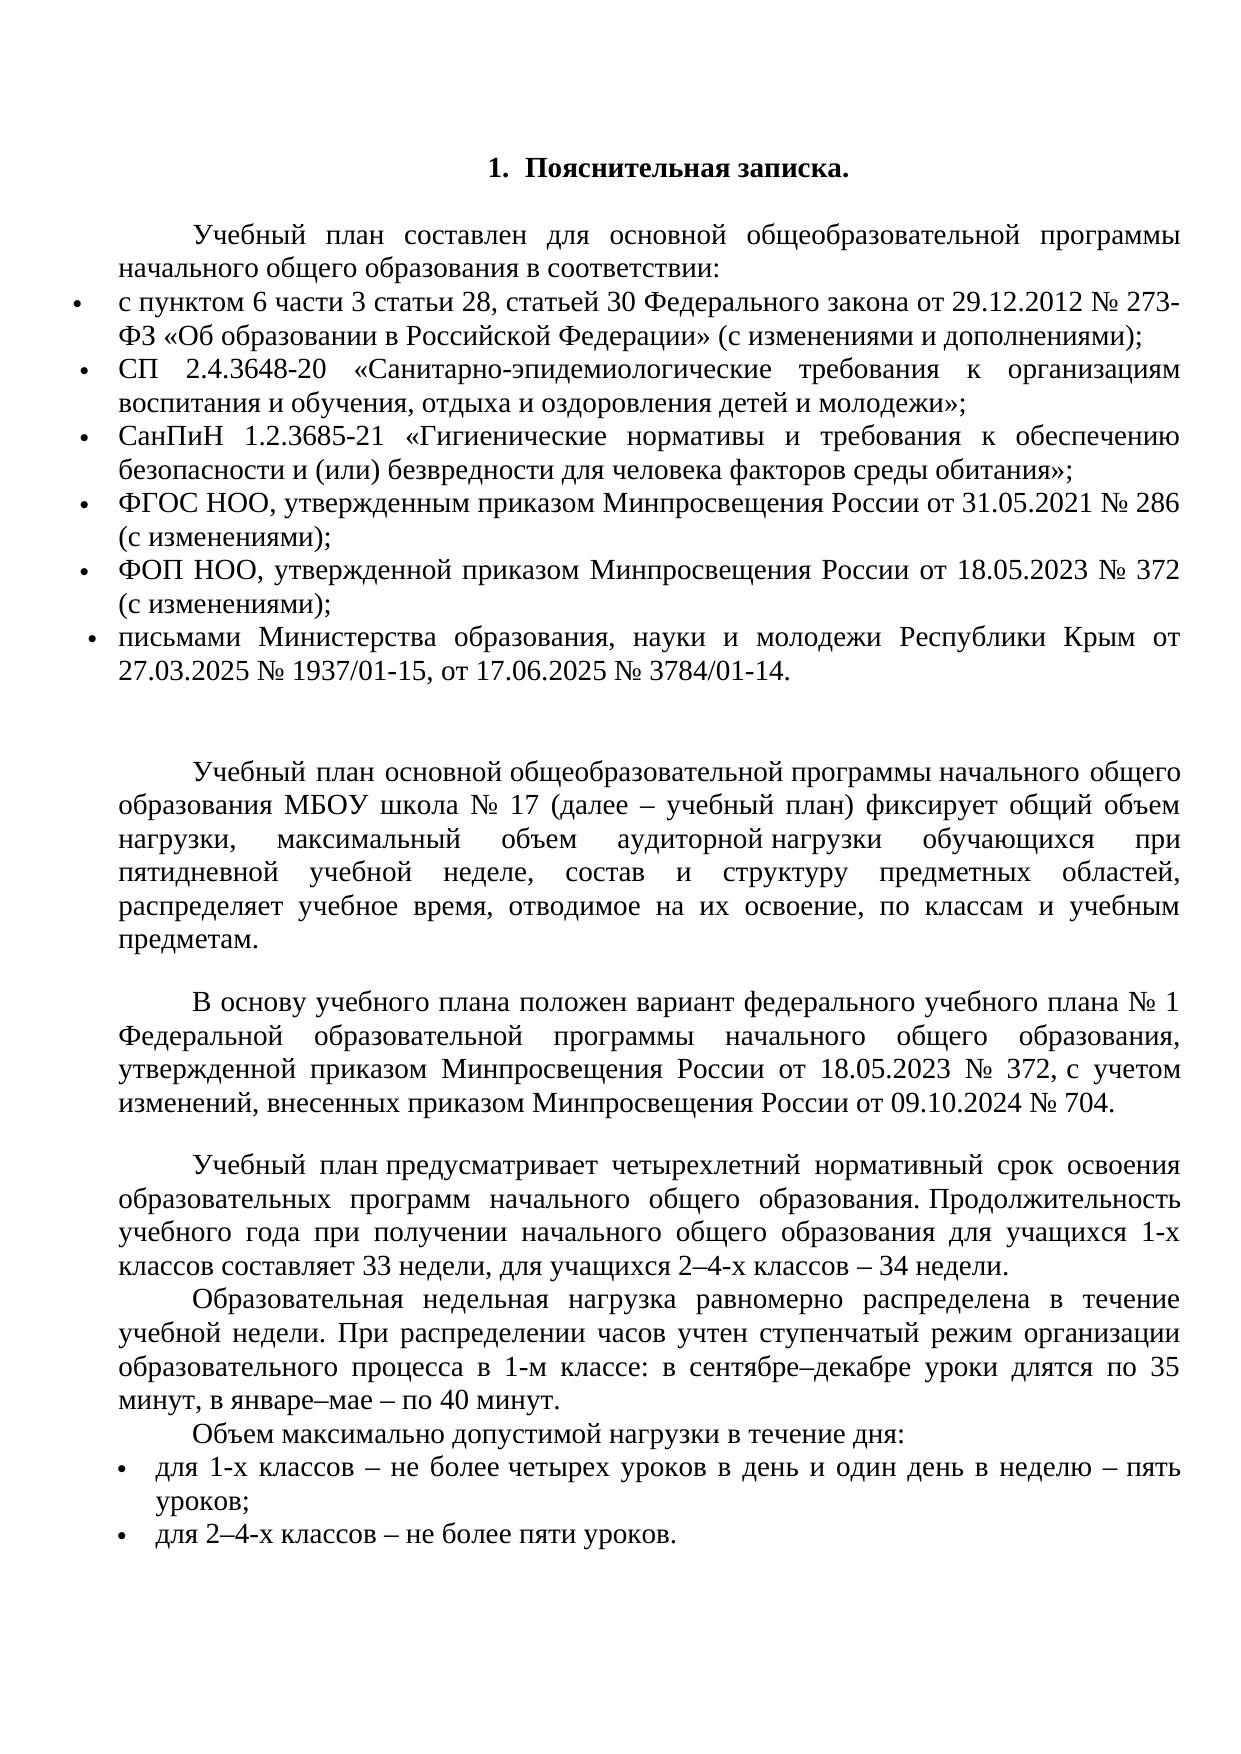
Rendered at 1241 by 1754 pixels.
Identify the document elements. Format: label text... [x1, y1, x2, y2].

list для 2–4-х классов – не более пяти уроков. [118, 1516, 1181, 1550]
list СанПиН 1.2.3685-21 «Гигиенические нормативы и требования к обеспечению безопасности и (или) безвредности для человека факторов среды обитания»; [81, 418, 1181, 485]
list с пунктом 6 части 3 статьи 28, статьей 30 Федерального закона от 29.12.2012 № 273-ФЗ «Об образовании в Российской Федерации» (с изменениями и дополнениями); [74, 284, 1181, 351]
list Пояснительная записка. [156, 150, 1181, 183]
list ФОП НОО, утвержденной приказом Минпросвещения России от 18.05.2023 № 372 (с изменениями); [81, 552, 1181, 619]
text Учебный план предусматривает четырехлетний нормативный срок освоения образовательных программ начального общего образования. Продолжительность учебного года при получении начального общего образования для учащихся 1-х классов составляет 33 недели, для учащихся 2–4-х классов – 34 недели. [118, 1147, 1181, 1282]
list для 1-х классов – не более четырех уроков в день и один день в неделю – пять уроков; [118, 1449, 1181, 1516]
list письмами Министерства образования, науки и молодежи Республики Крым от 27.03.2025 № 1937/01-15, от 17.06.2025 № 3784/01-14. [88, 619, 1181, 687]
text В основу учебного плана положен вариант федерального учебного плана № 1 Федеральной образовательной программы начального общего образования, утвержденной приказом Минпросвещения России от 18.05.2023 № 372, с учетом изменений, внесенных приказом Минпросвещения России от 09.10.2024 № 704. [118, 984, 1181, 1118]
list СП 2.4.3648-20 «Санитарно-эпидемиологические требования к организациям воспитания и обучения, отдыха и оздоровления детей и молодежи»; [81, 351, 1181, 418]
list ФГОС НОО, утвержденным приказом Минпросвещения России от 31.05.2021 № 286 (с изменениями); [81, 485, 1181, 552]
text Объем максимально допустимой нагрузки в течение дня: [118, 1416, 1181, 1449]
text Образовательная недельная нагрузка равномерно распределена в течение учебной недели. При распределении часов учтен ступенчатый режим организации образовательного процесса в 1-м классе: в сентябре–декабре уроки длятся по 35 минут, в январе–мае – по 40 минут. [118, 1282, 1181, 1416]
text Учебный план основной общеобразовательной программы начального общего образования МБОУ школа № 17 (далее – учебный план) фиксирует общий объем нагрузки, максимальный объем аудиторной нагрузки обучающихся при пятидневной учебной неделе, состав и структуру предметных областей, распределяет учебное время, отводимое на их освоение, по классам и учебным предметам. [118, 754, 1181, 955]
text Учебный план составлен для основной общеобразовательной программы начального общего образования в соответствии: [118, 217, 1181, 284]
